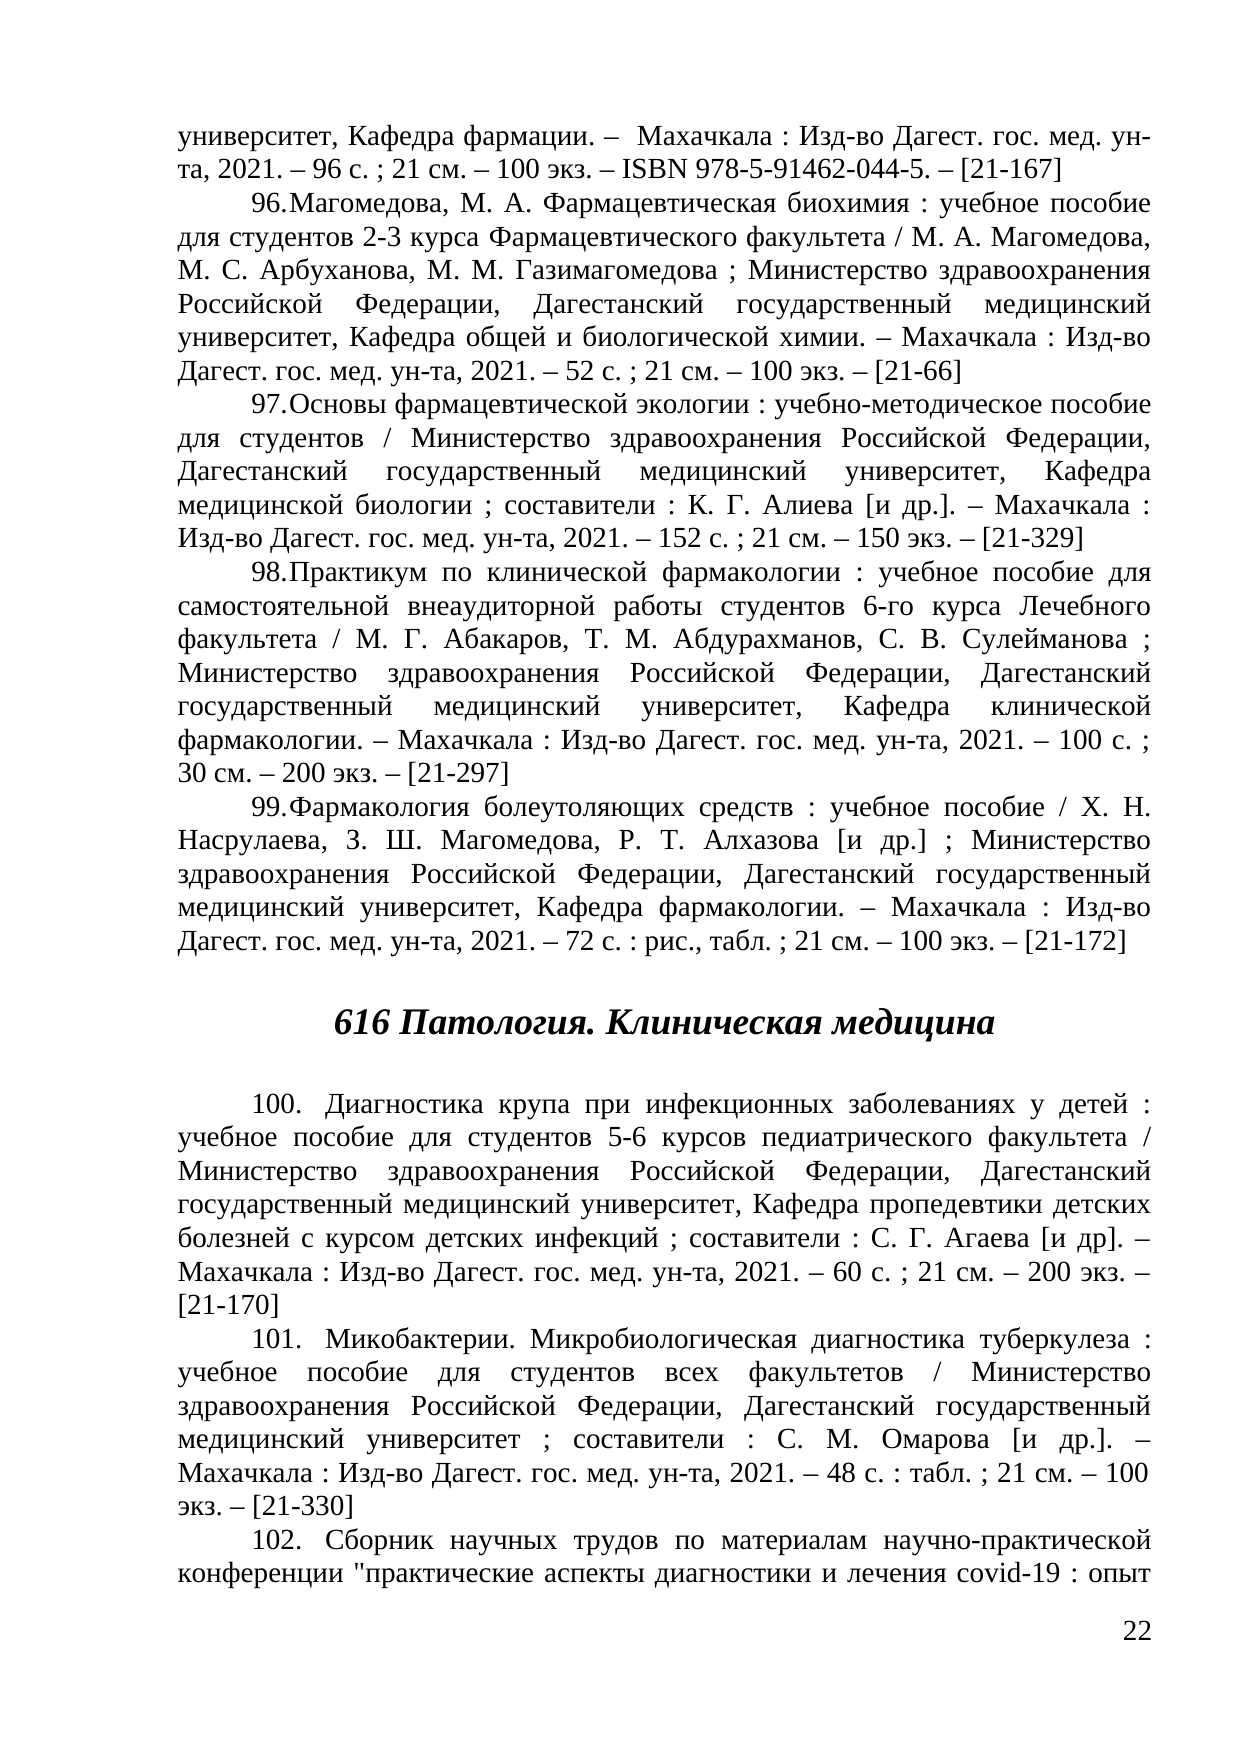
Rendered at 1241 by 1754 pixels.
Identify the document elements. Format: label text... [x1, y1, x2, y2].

text Практикум по клинической фармакологии : учебное пособие для самостоятельной внеаудиторной работы студентов 6-го курса Лечебного факультета / М. Г. Абакаров, Т. М. Абдурахманов, С. В. Сулейманова ; Министерство здравоохранения Российской Федерации, Дагестанский государственный медицинский университет, Кафедра клинической фармакологии. – Махачкала : Изд-во Дагест. гос. мед. ун-та, 2021. – 100 с. ; 30 см. – 200 экз. – [21-297] [177, 554, 1152, 789]
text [177, 118, 1152, 185]
text Диагностика крупа при инфекционных заболеваниях у детей : учебное пособие для студентов 5-6 курсов педиатрического факультета / Министерство здравоохранения Российской Федерации, Дагестанский государственный медицинский университет, Кафедра пропедевтики детских болезней с курсом детских инфекций ; составители : С. Г. Агаева [и др]. – Махачкала : Изд-во Дагест. гос. мед. ун-та, 2021. – 60 с. ; 21 см. – 200 экз. – [21-170] [177, 1086, 1152, 1321]
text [177, 1522, 1152, 1589]
text 616 Патология. Клиническая медицина [177, 1000, 1152, 1043]
text Фармакология болеутоляющих средств : учебное пособие / Х. Н. Насрулаева, З. Ш. Магомедова, Р. Т. Алхазова [и др.] ; Министерство здравоохранения Российской Федерации, Дагестанский государственный медицинский университет, Кафедра фармакологии. – Махачкала : Изд-во Дагест. гос. мед. ун-та, 2021. – 72 с. : рис., табл. ; 21 см. – 100 экз. – [21-172] [177, 789, 1152, 957]
text Основы фармацевтической экологии : учебно-методическое пособие для студентов / Министерство здравоохранения Российской Федерации, Дагестанский государственный медицинский университет, Кафедра медицинской биологии ; составители : К. Г. Алиева [и др.]. – Махачкала : Изд-во Дагест. гос. мед. ун-та, 2021. – 152 с. ; 21 см. – 150 экз. – [21-329] [177, 386, 1152, 554]
text Магомедова, М. А. Фармацевтическая биохимия : учебное пособие для студентов 2-3 курса Фармацевтического факультета / М. А. Магомедова, М. С. Арбуханова, М. М. Газимагомедова ; Министерство здравоохранения Российской Федерации, Дагестанский государственный медицинский университет, Кафедра общей и биологической химии. – Махачкала : Изд-во Дагест. гос. мед. ун-та, 2021. – 52 с. ; 21 см. – 100 экз. – [21-66] [177, 185, 1152, 386]
text Микобактерии. Микробиологическая диагностика туберкулеза : учебное пособие для студентов всех факультетов / Министерство здравоохранения Российской Федерации, Дагестанский государственный медицинский университет ; составители : С. М. Омарова [и др.]. – Махачкала : Изд-во Дагест. гос. мед. ун-та, 2021. – 48 с. : табл. ; 21 см. – 100 экз. – [21-330] [177, 1321, 1152, 1522]
